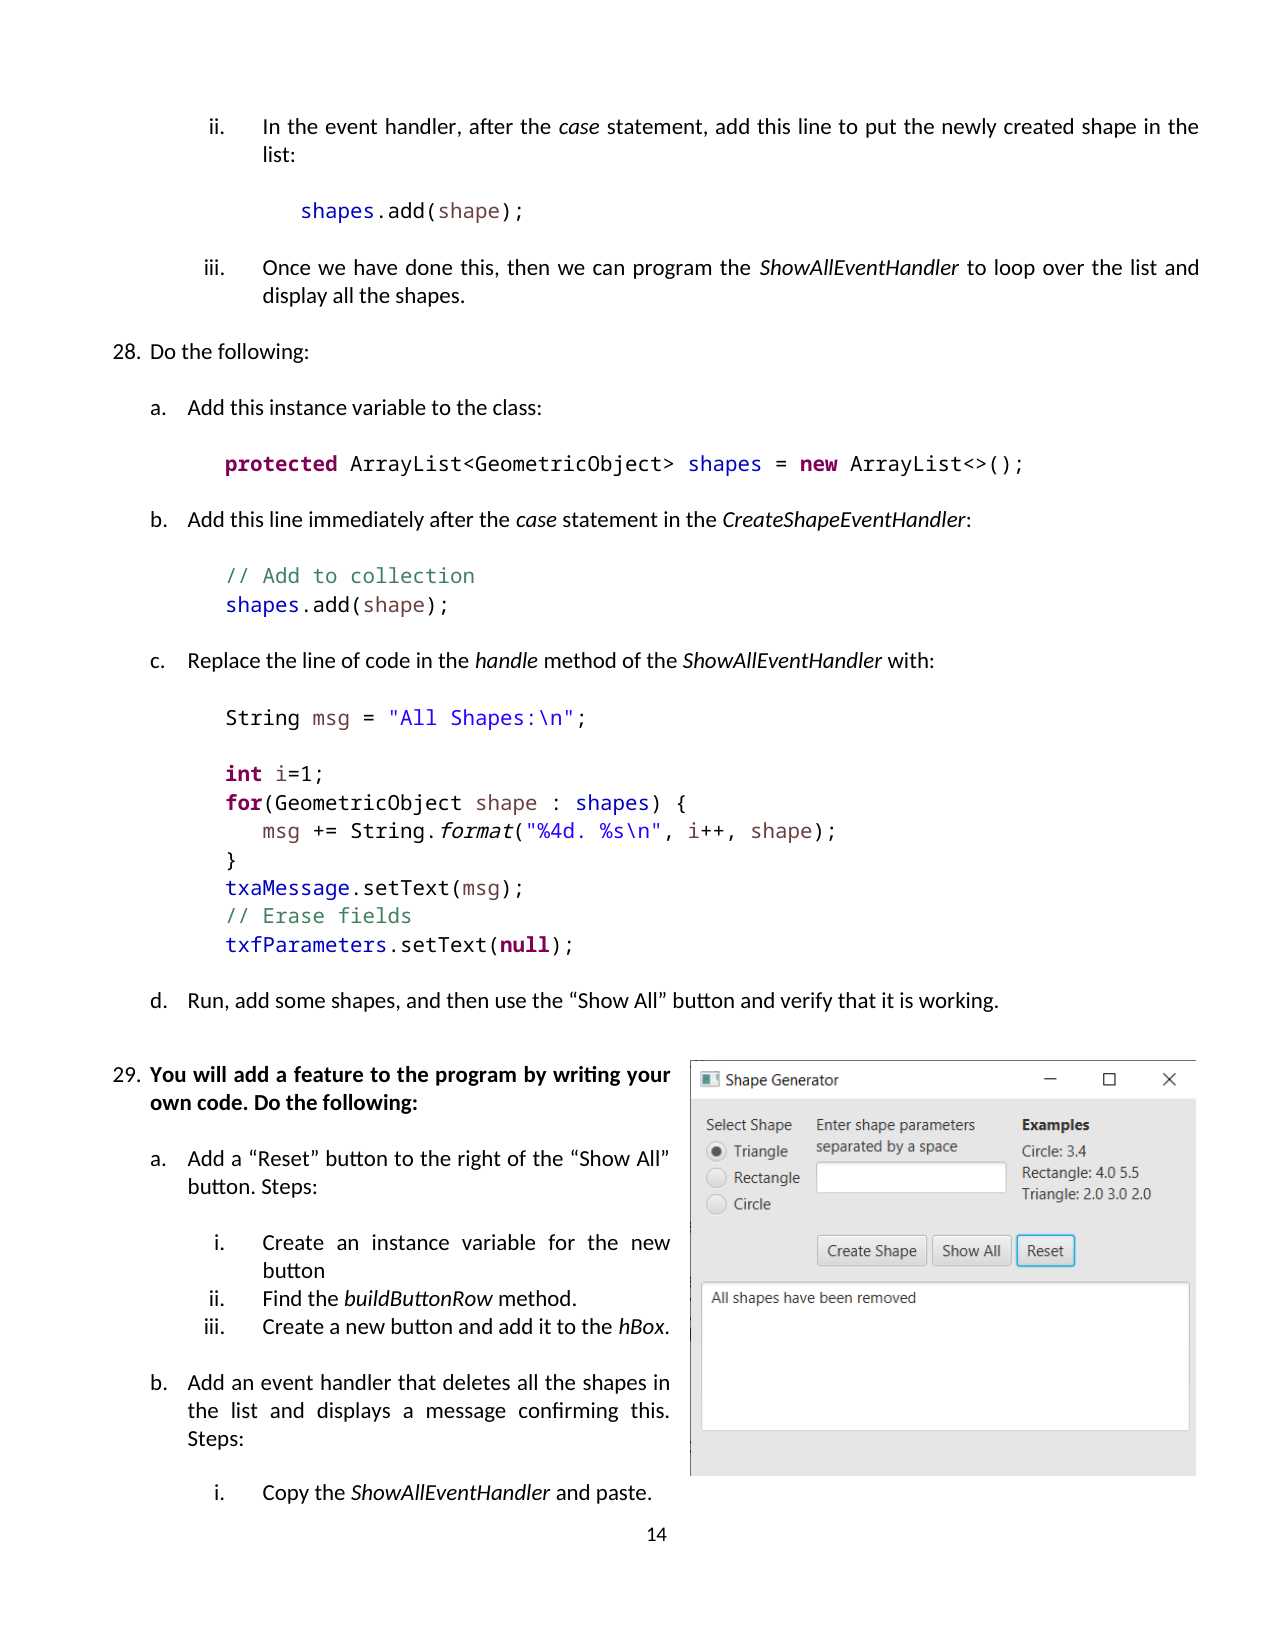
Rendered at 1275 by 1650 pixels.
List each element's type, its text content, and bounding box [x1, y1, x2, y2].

text int i=1; [225, 759, 1200, 788]
list In the event handler, after the case statement, add this line to put the newly created shape in the list: [225, 112, 1200, 168]
picture [690, 1060, 1197, 1476]
text String msg = "All Shapes:\n"; [225, 703, 1200, 731]
list You will add a feature to the program by writing your own code. Do the following: [112, 1060, 690, 1116]
text } [225, 845, 1200, 873]
text for(GeometricObject shape : shapes) { [225, 788, 1200, 816]
list Once we have done this, then we can program the ShowAllEventHandler to loop over the list and display all the shapes. [225, 253, 1200, 309]
list Create an instance variable for the new button [225, 1228, 690, 1284]
list Do the following: [112, 337, 1200, 365]
text txaMessage.setText(msg); [225, 873, 1200, 902]
list Copy the ShowAllEventHandler and paste. [225, 1478, 1200, 1506]
text // Add to collection [225, 562, 1200, 590]
list Run, add some shapes, and then use the “Show All” button and verify that it is working. [150, 987, 1200, 1014]
text txfParameters.setText(null); [225, 930, 1200, 958]
text // Erase fields [225, 902, 1200, 930]
list Create a new button and add it to the hBox. [225, 1312, 690, 1340]
list Add a “Reset” button to the right of the “Show All” button. Steps: [150, 1144, 690, 1200]
text msg += String.format("%4d. %s\n", i++, shape); [225, 816, 1200, 845]
text shapes.add(shape); [300, 197, 1200, 225]
list Replace the line of code in the handle method of the ShowAllEventHandler with: [150, 647, 1200, 674]
text shapes.add(shape); [225, 590, 1200, 618]
text protected ArrayList<GeometricObject> shapes = new ArrayList<>(); [225, 449, 1200, 478]
list Add an event handler that deletes all the shapes in the list and displays a message confirming this. Steps: [150, 1368, 690, 1452]
list Find the buildButtonRow method. [225, 1284, 690, 1312]
list Add this line immediately after the case statement in the CreateShapeEventHandler: [150, 506, 1200, 534]
list Add this instance variable to the class: [150, 393, 1200, 421]
